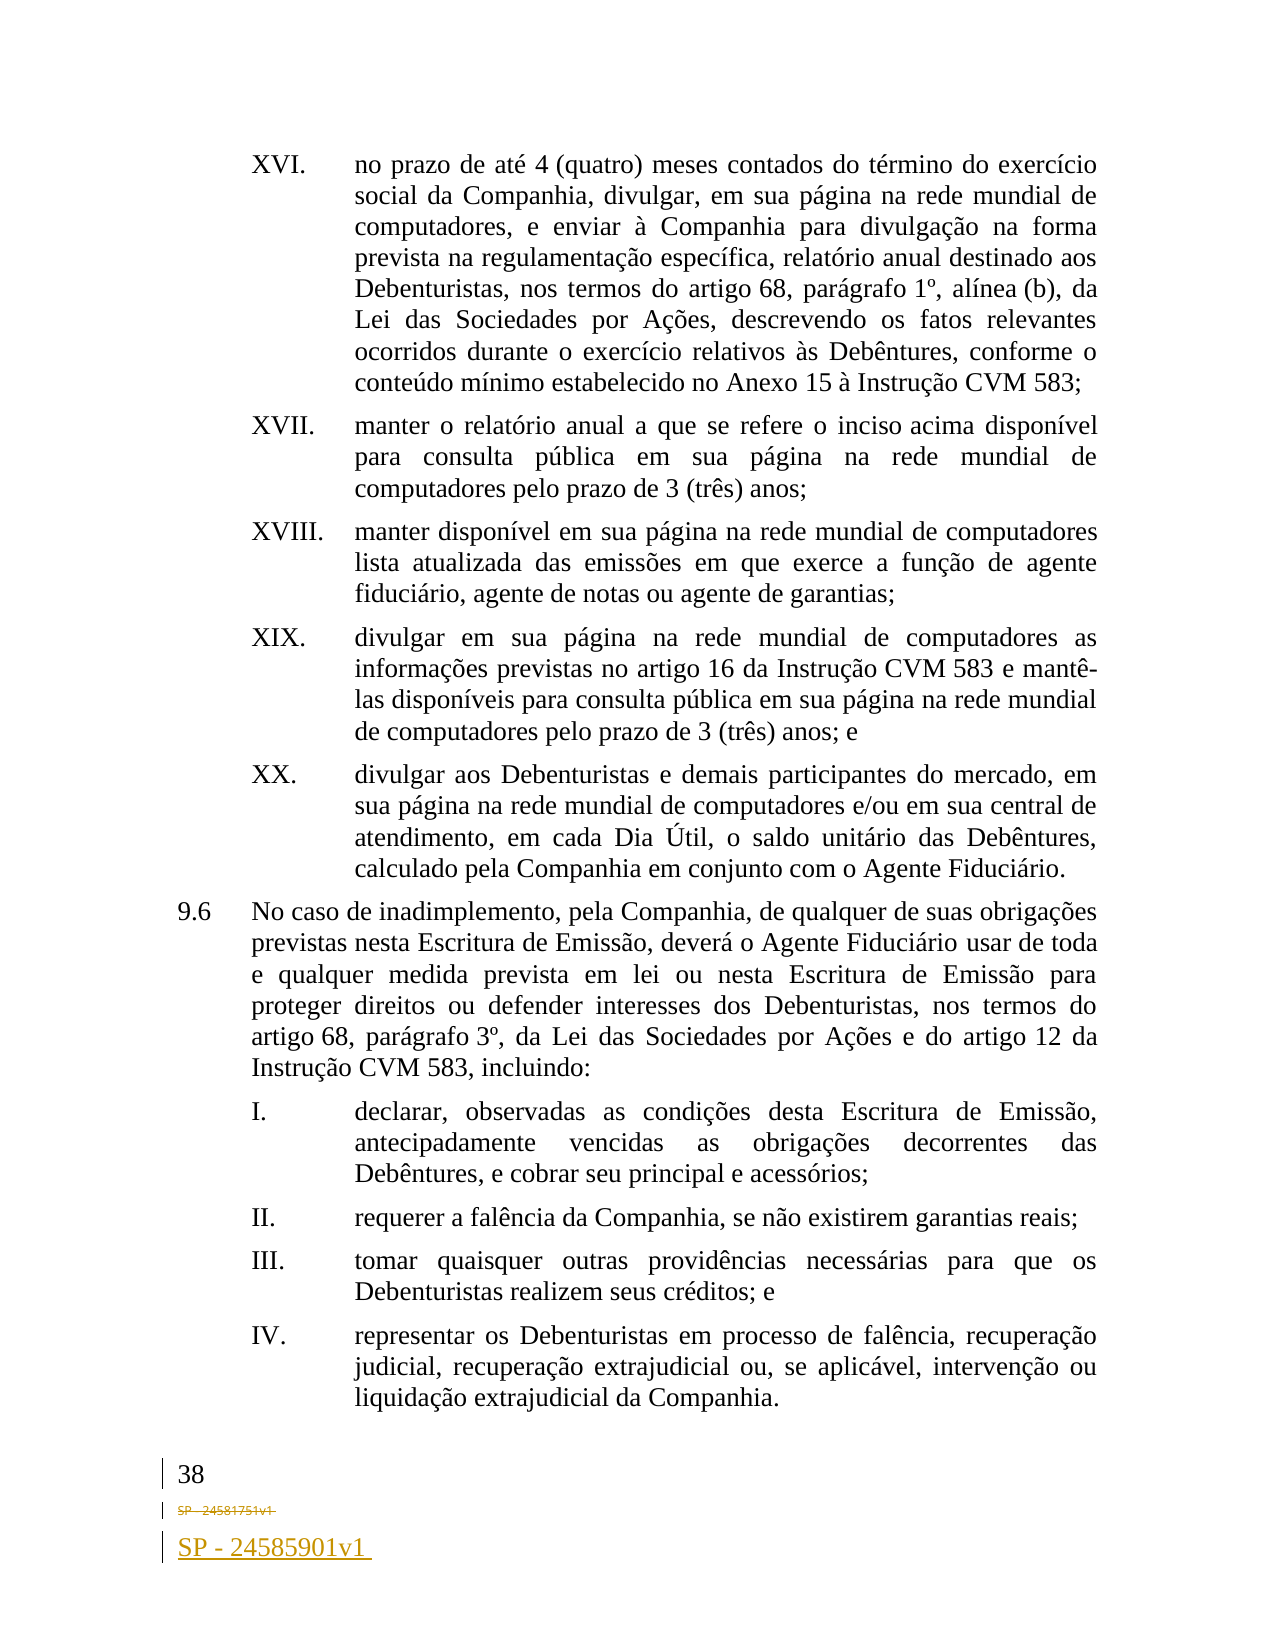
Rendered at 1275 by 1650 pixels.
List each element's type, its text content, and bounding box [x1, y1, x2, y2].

list divulgar em sua página na rede mundial de computadores as informações previstas no artigo 16 da Instrução CVM 583 e mantê-las disponíveis para consulta pública em sua página na rede mundial de computadores pelo prazo de 3 (três) anos; e [251, 621, 1098, 746]
list divulgar aos Debenturistas e demais participantes do mercado, em sua página na rede mundial de computadores e/ou em sua central de atendimento, em cada Dia Útil, o saldo unitário das Debêntures, calculado pela Companhia em conjunto com o Agente Fiduciário. [251, 758, 1098, 883]
list No caso de inadimplemento, pela Companhia, de qualquer de suas obrigações previstas nesta Escritura de Emissão, deverá o Agente Fiduciário usar de toda e qualquer medida prevista em lei ou nesta Escritura de Emissão para proteger direitos ou defender interesses dos Debenturistas, nos termos do artigo 68, parágrafo 3º, da Lei das Sociedades por Ações e do artigo 12 da Instrução CVM 583, incluindo: [177, 895, 1098, 1082]
list declarar, observadas as condições desta Escritura de Emissão, antecipadamente vencidas as obrigações decorrentes das Debêntures, e cobrar seu principal e acessórios; [251, 1095, 1098, 1188]
list requerer a falência da Companhia, se não existirem garantias reais; [251, 1201, 1098, 1232]
list representar os Debenturistas em processo de falência, recuperação judicial, recuperação extrajudicial ou, se aplicável, intervenção ou liquidação extrajudicial da Companhia. [251, 1319, 1098, 1413]
list manter disponível em sua página na rede mundial de computadores lista atualizada das emissões em que exerce a função de agente fiduciário, agente de notas ou agente de garantias; [251, 515, 1098, 609]
list tomar quaisquer outras providências necessárias para que os Debenturistas realizem seus créditos; e [251, 1244, 1098, 1307]
list manter o relatório anual a que se refere o inciso XVII acima disponível para consulta pública em sua página na rede mundial de computadores pelo prazo de 3 (três) anos; [251, 409, 1098, 503]
list no prazo de até 4 (quatro) meses contados do término do exercício social da Companhia, divulgar, em sua página na rede mundial de computadores, e enviar à Companhia para divulgação na forma prevista na regulamentação específica, relatório anual destinado aos Debenturistas, nos termos do artigo 68, parágrafo 1º, alínea (b), da Lei das Sociedades por Ações, descrevendo os fatos relevantes ocorridos durante o exercício relativos às Debêntures, conforme o conteúdo mínimo estabelecido no Anexo 15 à Instrução CVM 583; [251, 148, 1098, 397]
